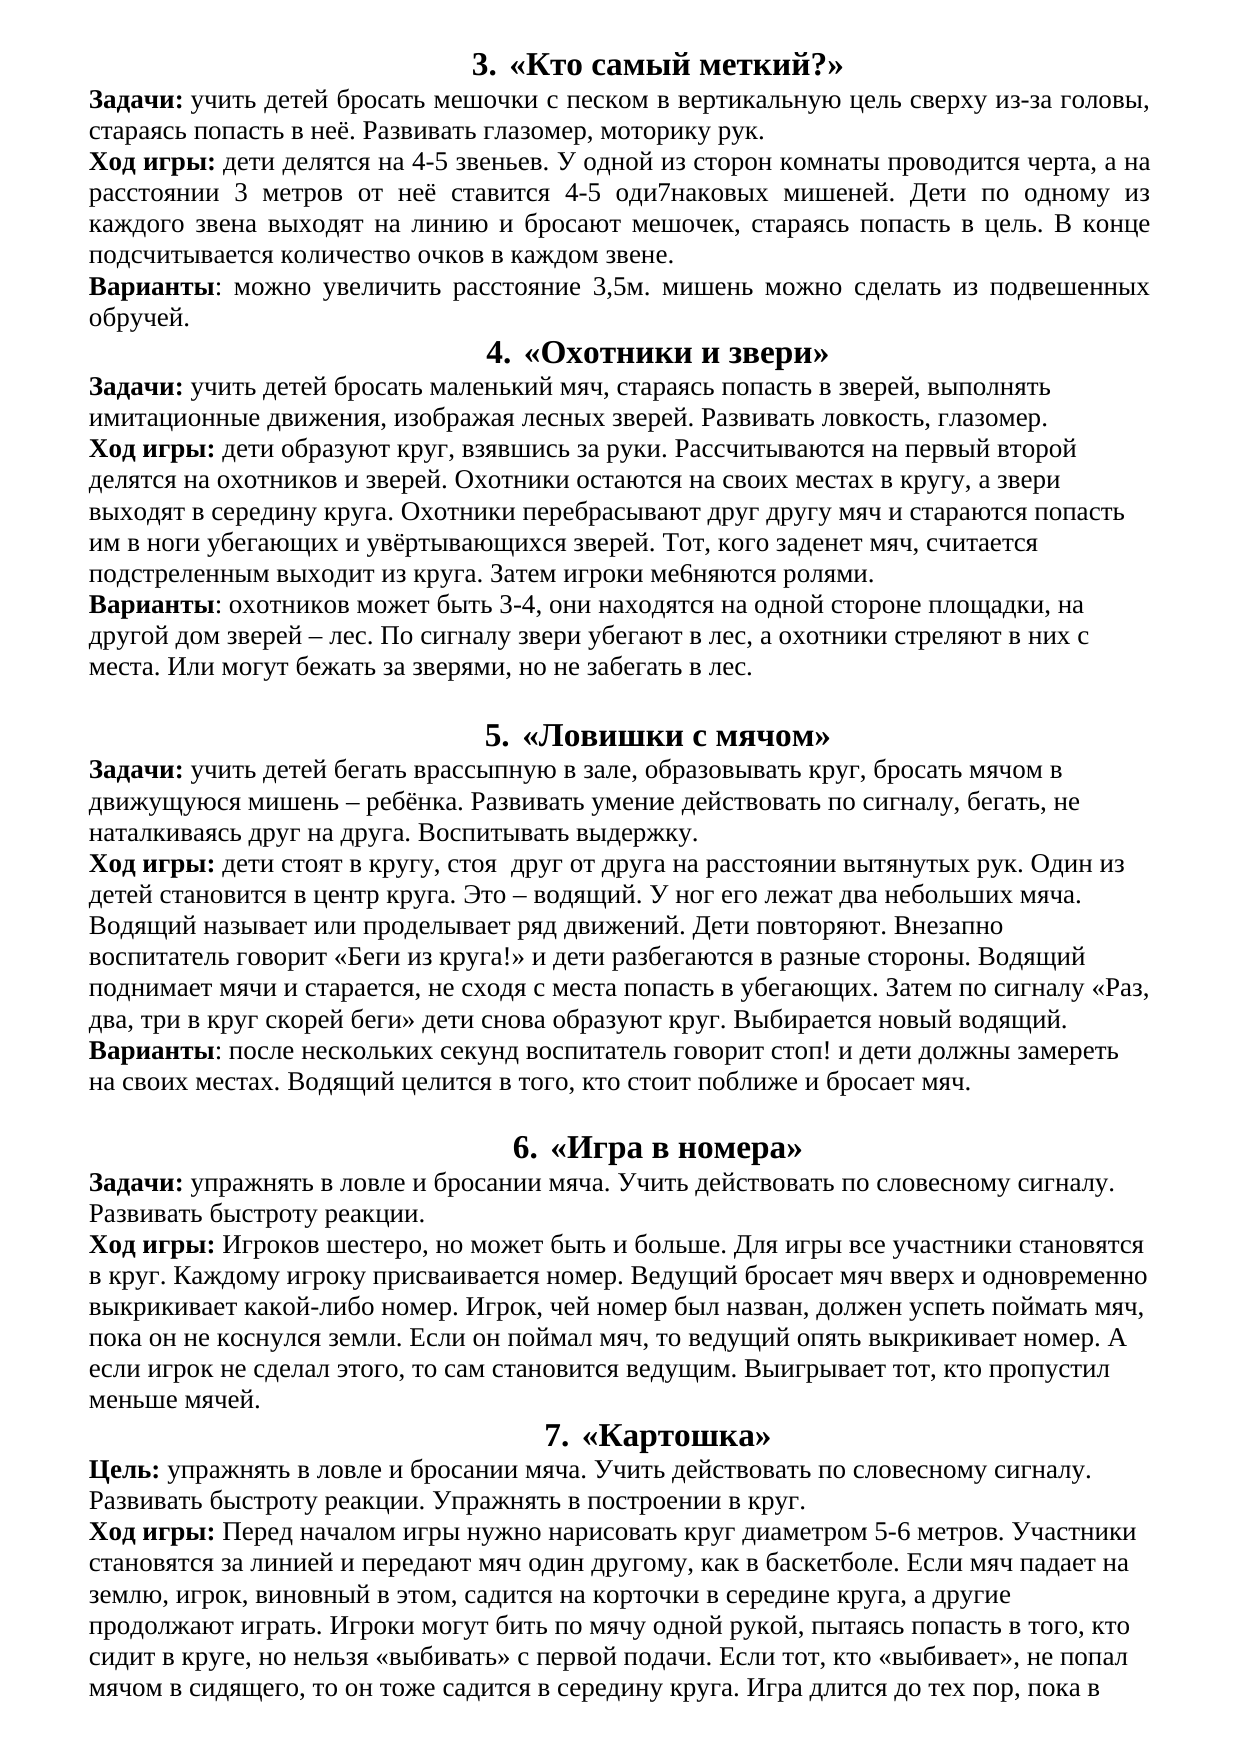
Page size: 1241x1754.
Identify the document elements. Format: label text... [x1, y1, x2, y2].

text Задачи: учить детей бегать врассыпную в зале, образовывать круг, бросать мячом в движущуюся мишень – ребёнка. Развивать умение действовать по сигналу, бегать, не наталкиваясь друг на друга. Воспитывать выдержку. [89, 753, 1152, 847]
text Варианты: охотников может быть 3-4, они находятся на одной стороне площадки, на [89, 588, 1152, 619]
text Варианты: можно увеличить расстояние 3,5м. мишень можно сделать из подвешенных обручей. [89, 269, 1152, 332]
list «Кто самый меткий?» [164, 44, 1152, 83]
list «Охотники и звери» [164, 332, 1152, 370]
text Задачи: учить детей бросать маленький мяч, стараясь попасть в зверей, выполнять имитационные движения, изображая лесных зверей. Развивать ловкость, глазомер. [89, 370, 1152, 432]
text Ход игры: дети стоят в кругу, стоя друг от друга на расстоянии вытянутых рук. Один из детей становится в центр круга. Это – водящий. У ног его лежат два небольших мяча. Водящий называет или проделывает ряд движений. Дети повторяют. Внезапно воспитатель говорит «Беги из круга!» и дети разбегаются в разные стороны. Водящий поднимает мячи и старается, не сходя с места попасть в убегающих. Затем по сигналу «Раз, два, три в круг скорей беги» дети снова образуют круг. Выбирается новый водящий. [89, 847, 1152, 1034]
text Задачи: упражнять в ловле и бросании мяча. Учить действовать по словесному сигналу. Развивать быстроту реакции. [89, 1166, 1152, 1228]
list «Картошка» [164, 1415, 1152, 1453]
text Ход игры: Игроков шестеро, но может быть и больше. Для игры все участники становятся в круг. Каждому игроку присваивается номер. Ведущий бросает мяч вверх и одновременно выкрикивает какой-либо номер. Игрок, чей номер был назван, должен успеть поймать мяч, пока он не коснулся земли. Если он поймал мяч, то ведущий опять выкрикивает номер. А если игрок не сделал этого, то сам становится ведущим. Выигрывает тот, кто пропустил меньше мячей. [89, 1228, 1152, 1415]
text Варианты: после нескольких секунд воспитатель говорит стоп! и дети должны замереть на своих местах. Водящий целится в того, кто стоит поближе и бросает мяч. [89, 1034, 1152, 1096]
text Ход игры: дети делятся на 4-5 звеньев. У одной из сторон комнаты проводится черта, а на расстоянии 3 метров от неё ставится 4-5 оди7наковых мишеней. Дети по одному из каждого звена выходят на линию и бросают мешочек, стараясь попасть в цель. В конце подсчитывается количество очков в каждом звене. [89, 145, 1152, 269]
text Задачи: учить детей бросать мешочки с песком в вертикальную цель сверху из-за головы, стараясь попасть в неё. Развивать глазомер, моторику рук. [89, 83, 1152, 145]
list «Игра в номера» [164, 1127, 1152, 1166]
list «Ловишки с мячом» [164, 715, 1152, 753]
text Ход игры: дети образуют круг, взявшись за руки. Рассчитываются на первый второй делятся на охотников и зверей. Охотники остаются на своих местах в кругу, а звери выходят в середину круга. Охотники перебрасывают друг другу мяч и стараются попасть им в ноги убегающих и увёртывающихся зверей. Тот, кого заденет мяч, считается подстреленным выходит из круга. Затем игроки ме6няются ролями. [89, 432, 1152, 588]
text другой дом зверей – лес. По сигналу звери убегают в лес, а охотники стреляют в них с места. Или могут бежать за зверями, но не забегать в лес. [89, 619, 1152, 682]
text Цель: упражнять в ловле и бросании мяча. Учить действовать по словесному сигналу. Развивать быстроту реакции. Упражнять в построении в круг. [89, 1453, 1152, 1515]
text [89, 1515, 1152, 1702]
